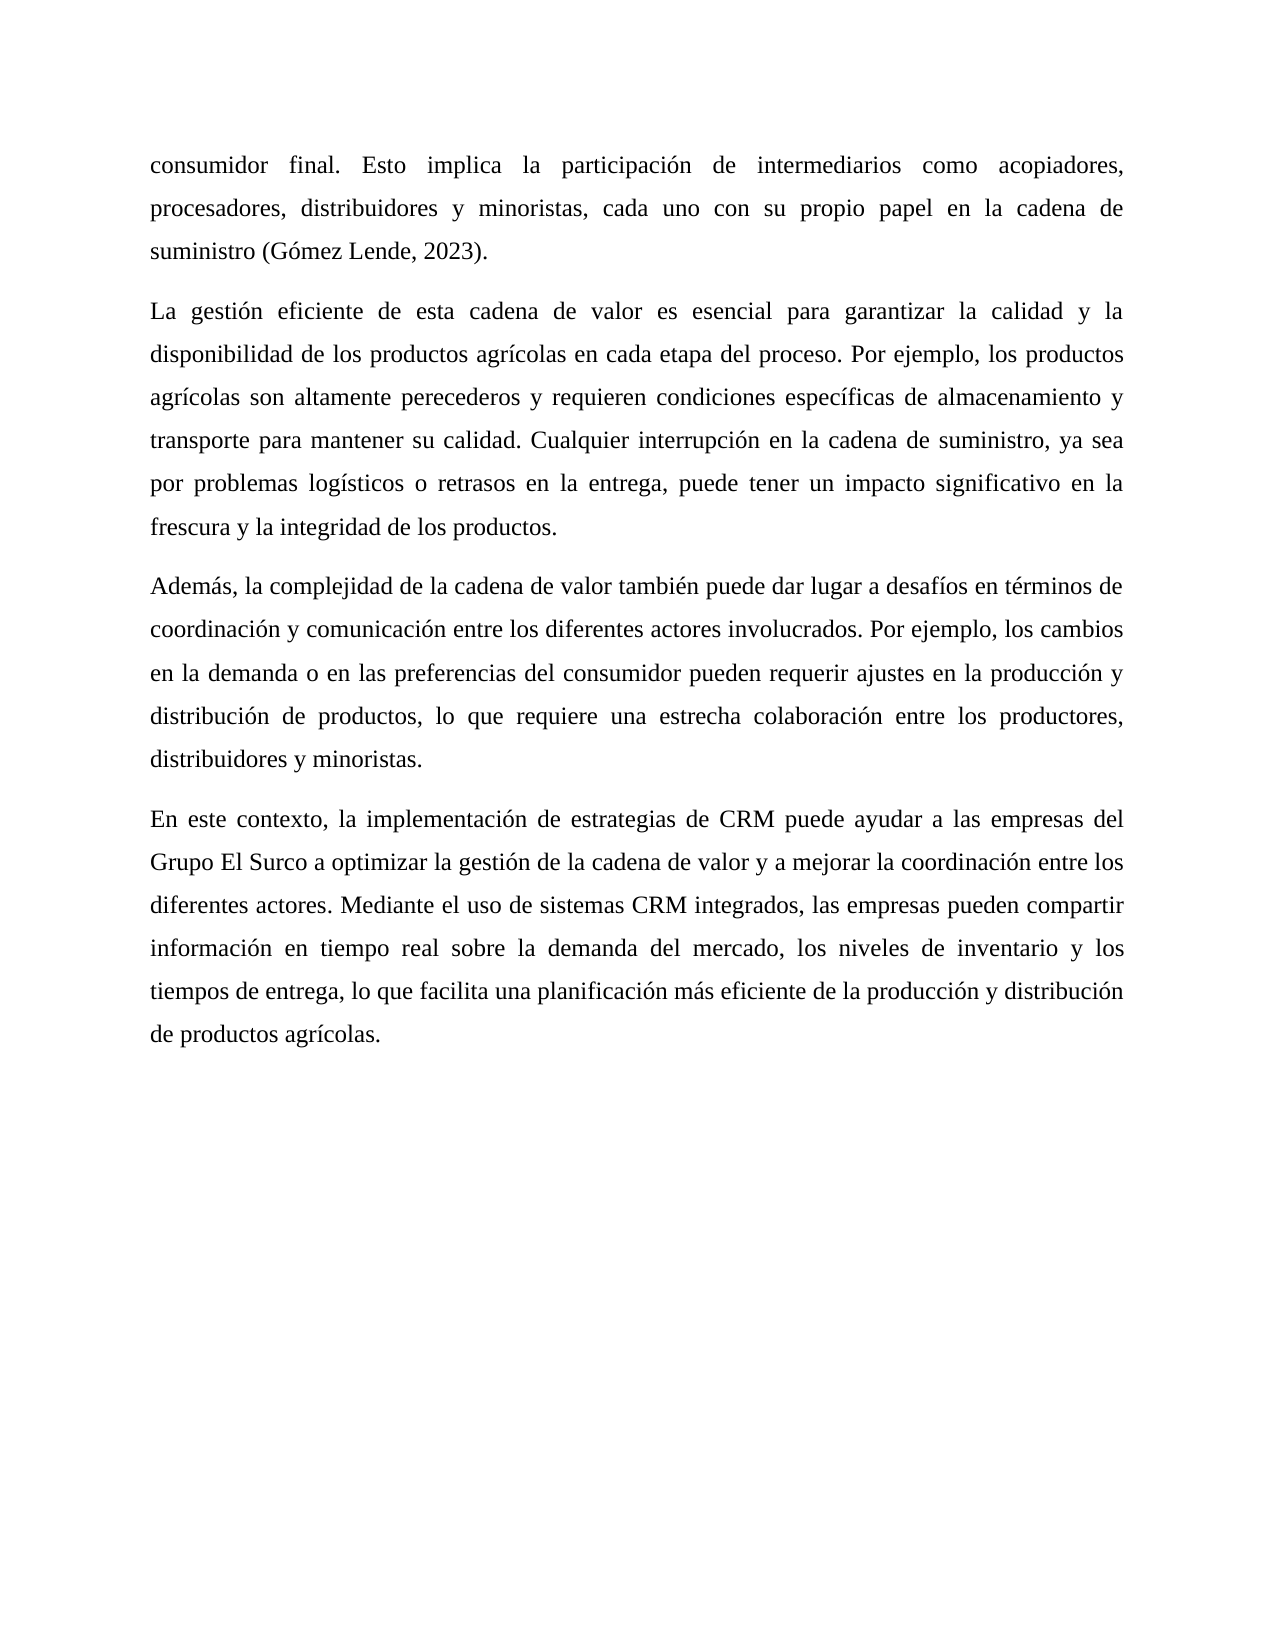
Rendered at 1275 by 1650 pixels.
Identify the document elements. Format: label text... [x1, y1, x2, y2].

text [150, 150, 1125, 265]
text Además, la complejidad de la cadena de valor también puede dar lugar a desafíos en términos de coordinación y comunicación entre los diferentes actores involucrados. Por ejemplo, los cambios en la demanda o en las preferencias del consumidor pueden requerir ajustes en la producción y distribución de productos, lo que requiere una estrecha colaboración entre los productores, distribuidores y minoristas. [150, 571, 1125, 773]
text La gestión eficiente de esta cadena de valor es esencial para garantizar la calidad y la disponibilidad de los productos agrícolas en cada etapa del proceso. Por ejemplo, los productos agrícolas son altamente perecederos y requieren condiciones específicas de almacenamiento y transporte para mantener su calidad. Cualquier interrupción en la cadena de suministro, ya sea por problemas logísticos o retrasos en la entrega, puede tener un impacto significativo en la frescura y la integridad de los productos. [150, 296, 1125, 540]
text En este contexto, la implementación de estrategias de CRM puede ayudar a las empresas del Grupo El Surco a optimizar la gestión de la cadena de valor y a mejorar la coordinación entre los diferentes actores. Mediante el uso de sistemas CRM integrados, las empresas pueden compartir información en tiempo real sobre la demanda del mercado, los niveles de inventario y los tiempos de entrega, lo que facilita una planificación más eficiente de la producción y distribución de productos agrícolas. [150, 804, 1125, 1048]
